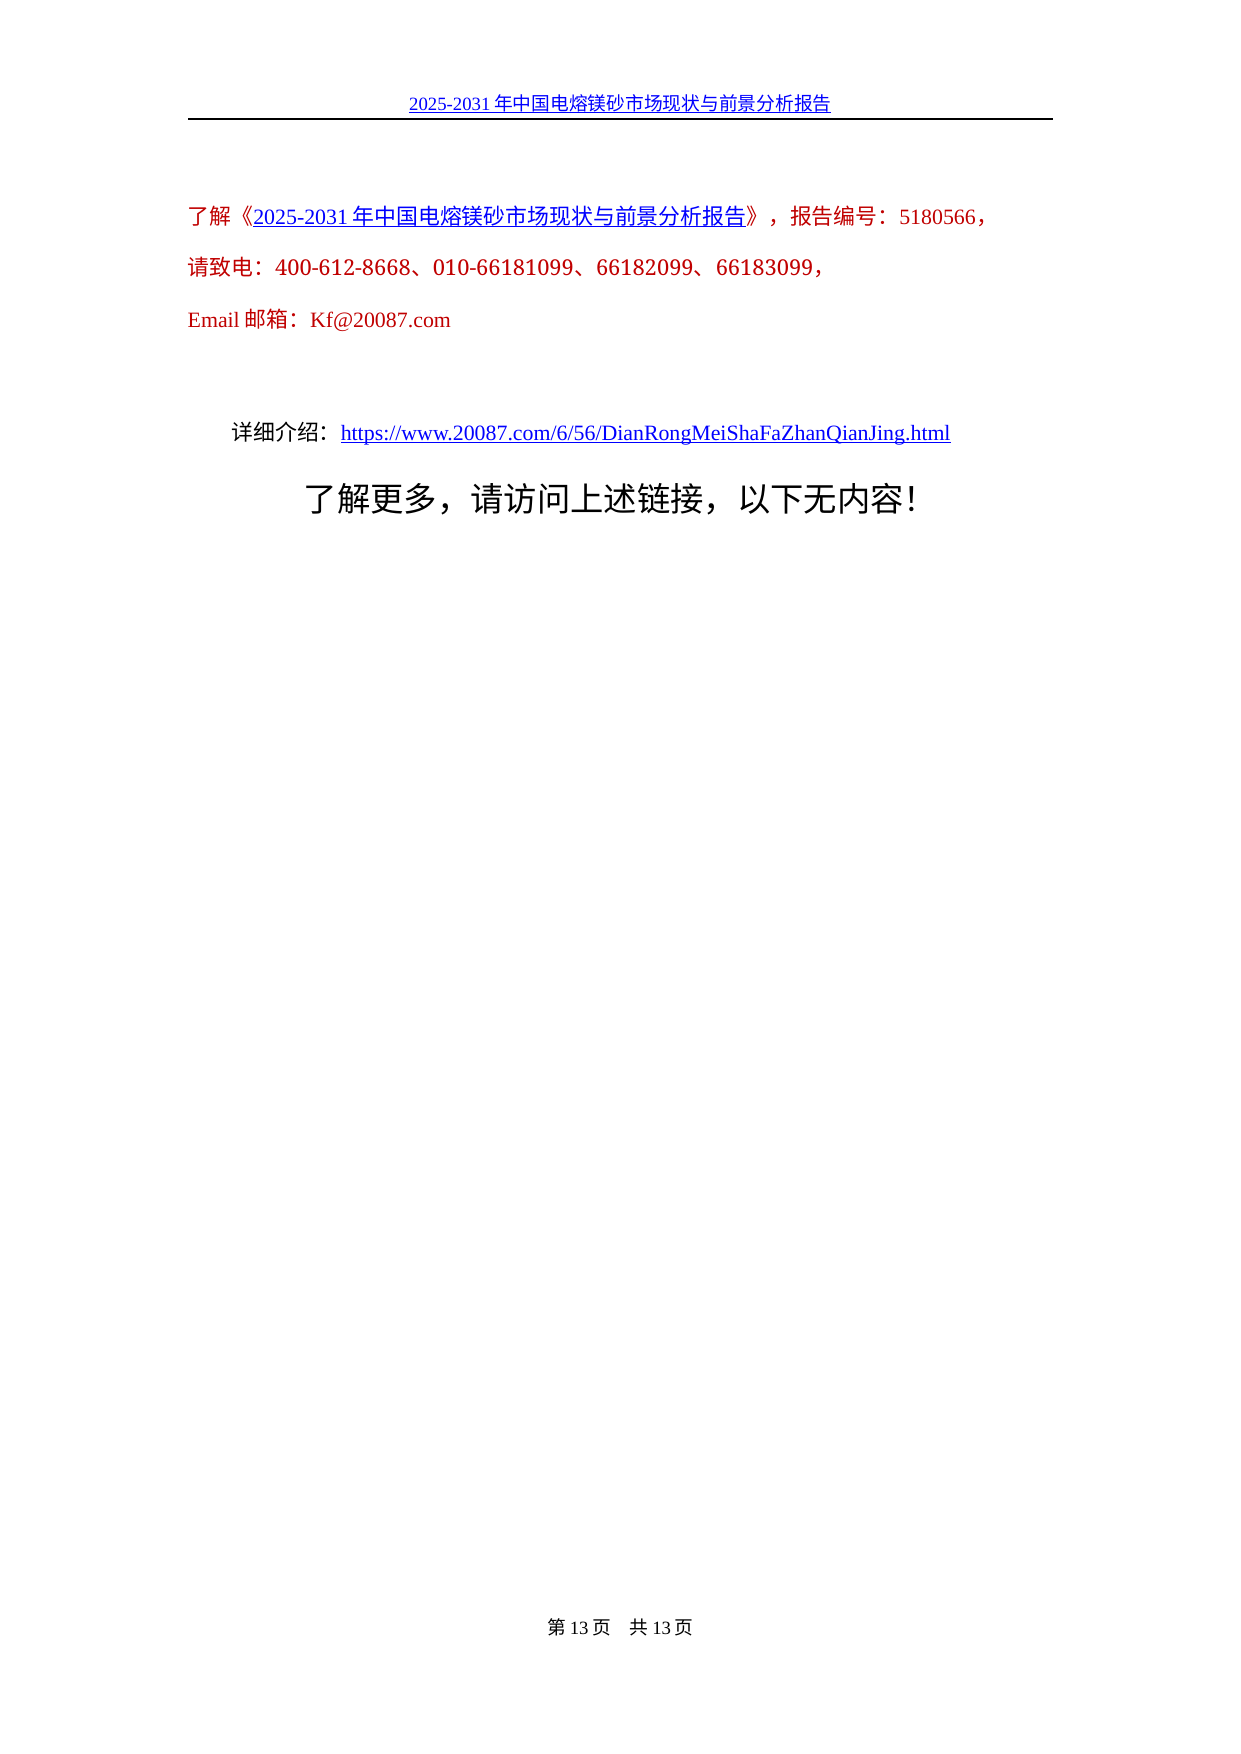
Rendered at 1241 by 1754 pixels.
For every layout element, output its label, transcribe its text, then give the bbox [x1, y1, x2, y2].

text Email邮箱：Kf@20087.com [187, 302, 1053, 334]
text 请致电：400-612-8668、010-66181099、66182099、66183099， [187, 250, 1053, 283]
text 详细介绍：https://www.20087.com/6/56/DianRongMeiShaFaZhanQianJing.html [187, 414, 1053, 447]
title 了解更多，请访问上述链接，以下无内容！ [187, 465, 1053, 530]
text 了解《2025-2031年中国电熔镁砂市场现状与前景分析报告》，报告编号：5180566， [187, 198, 1053, 231]
